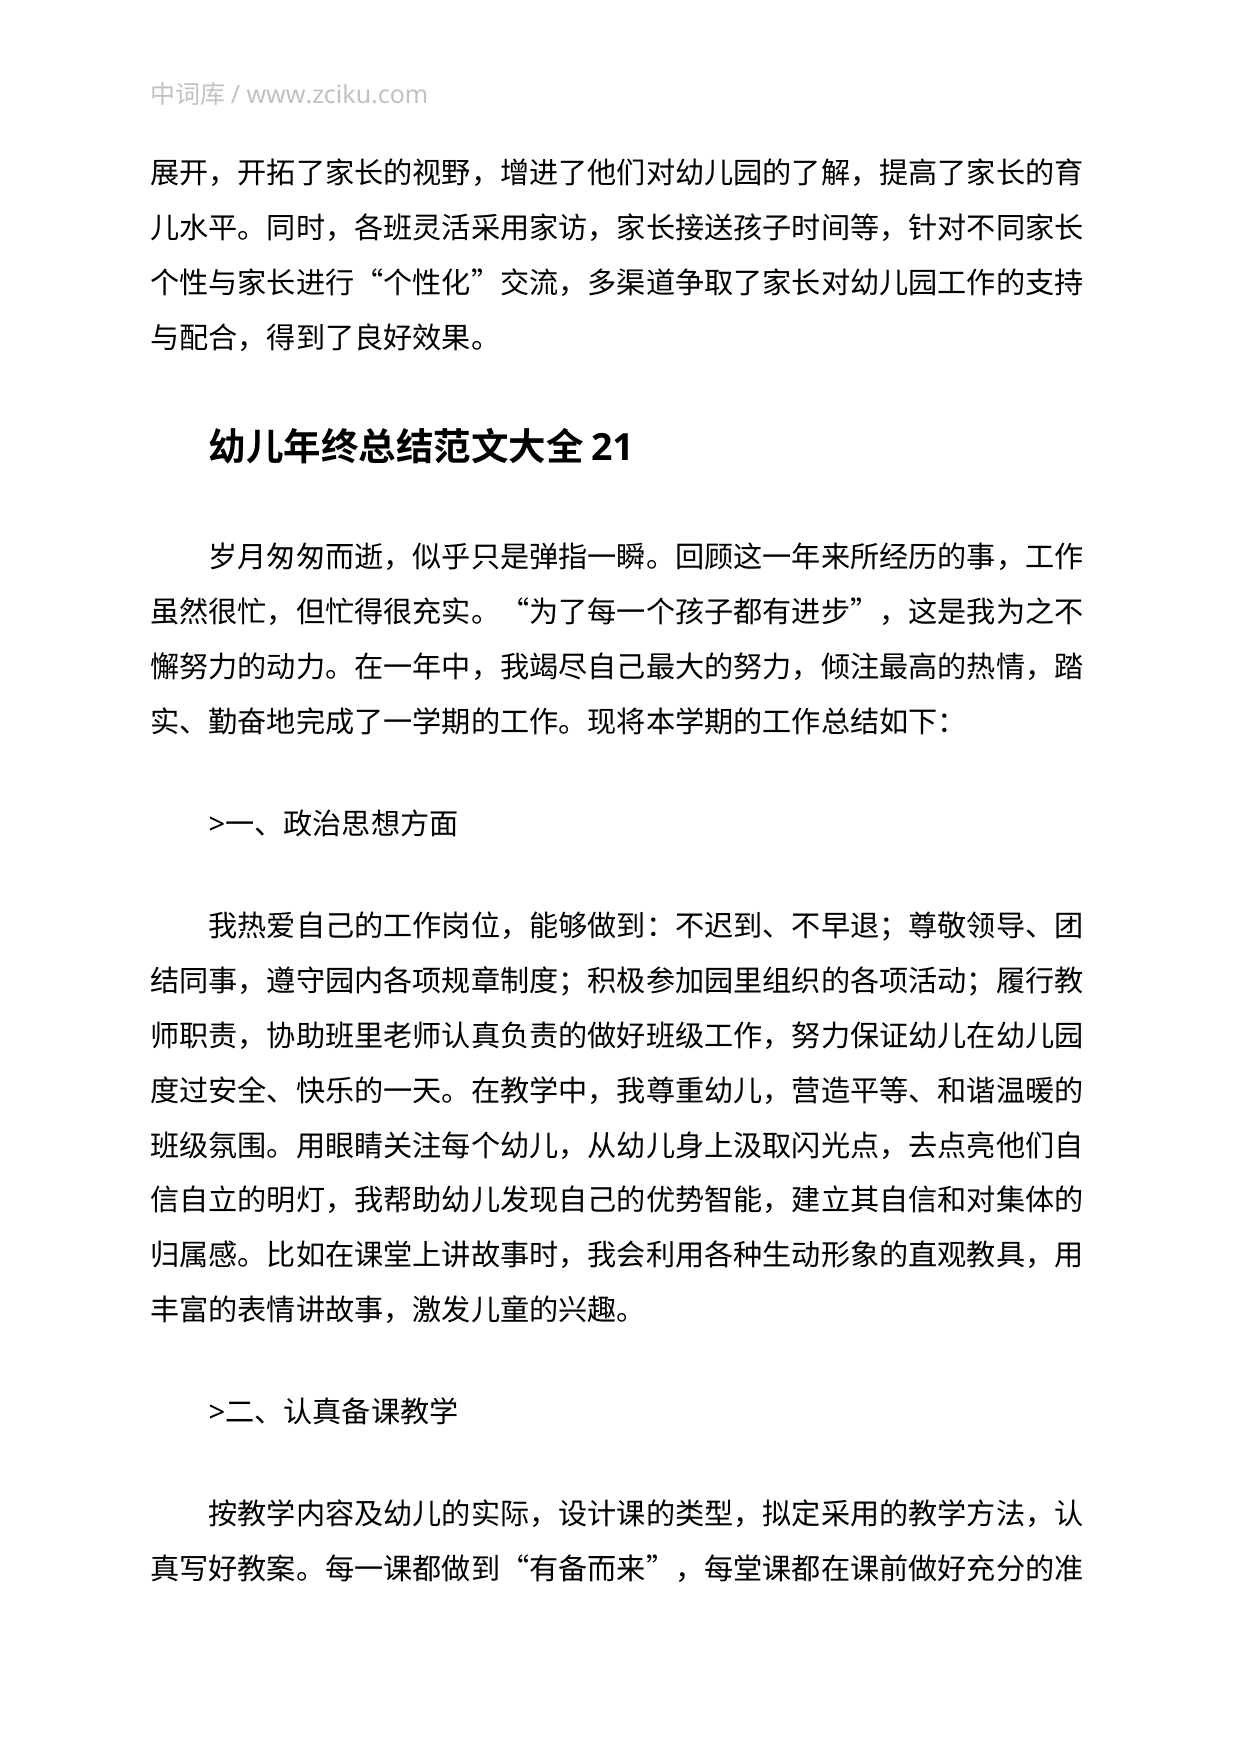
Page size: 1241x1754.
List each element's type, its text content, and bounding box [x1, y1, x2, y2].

text 幼儿年终总结范文大全21 [150, 416, 1090, 471]
text >一、政治思想方面 [150, 801, 1090, 843]
text 我热爱自己的工作岗位，能够做到：不迟到、不早退；尊敬领导、团结同事，遵守园内各项规章制度；积极参加园里组织的各项活动；履行教师职责，协助班里老师认真负责的做好班级工作，努力保证幼儿在幼儿园度过安全、快乐的一天。在教学中，我尊重幼儿，营造平等、和谐温暖的班级氛围。用眼睛关注每个幼儿，从幼儿身上汲取闪光点，去点亮他们自信自立的明灯，我帮助幼儿发现自己的优势智能，建立其自信和对集体的归属感。比如在课堂上讲故事时，我会利用各种生动形象的直观教具，用丰富的表情讲故事，激发儿童的兴趣。 [150, 902, 1090, 1329]
text >二、认真备课教学 [150, 1388, 1090, 1431]
text 岁月匆匆而逝，似乎只是弹指一瞬。回顾这一年来所经历的事，工作虽然很忙，但忙得很充实。“为了每一个孩子都有进步”，这是我为之不懈努力的动力。在一年中，我竭尽自己最大的努力，倾注最高的热情，踏实、勤奋地完成了一学期的工作。现将本学期的工作总结如下： [150, 534, 1090, 741]
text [150, 150, 1090, 357]
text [150, 1491, 1090, 1588]
